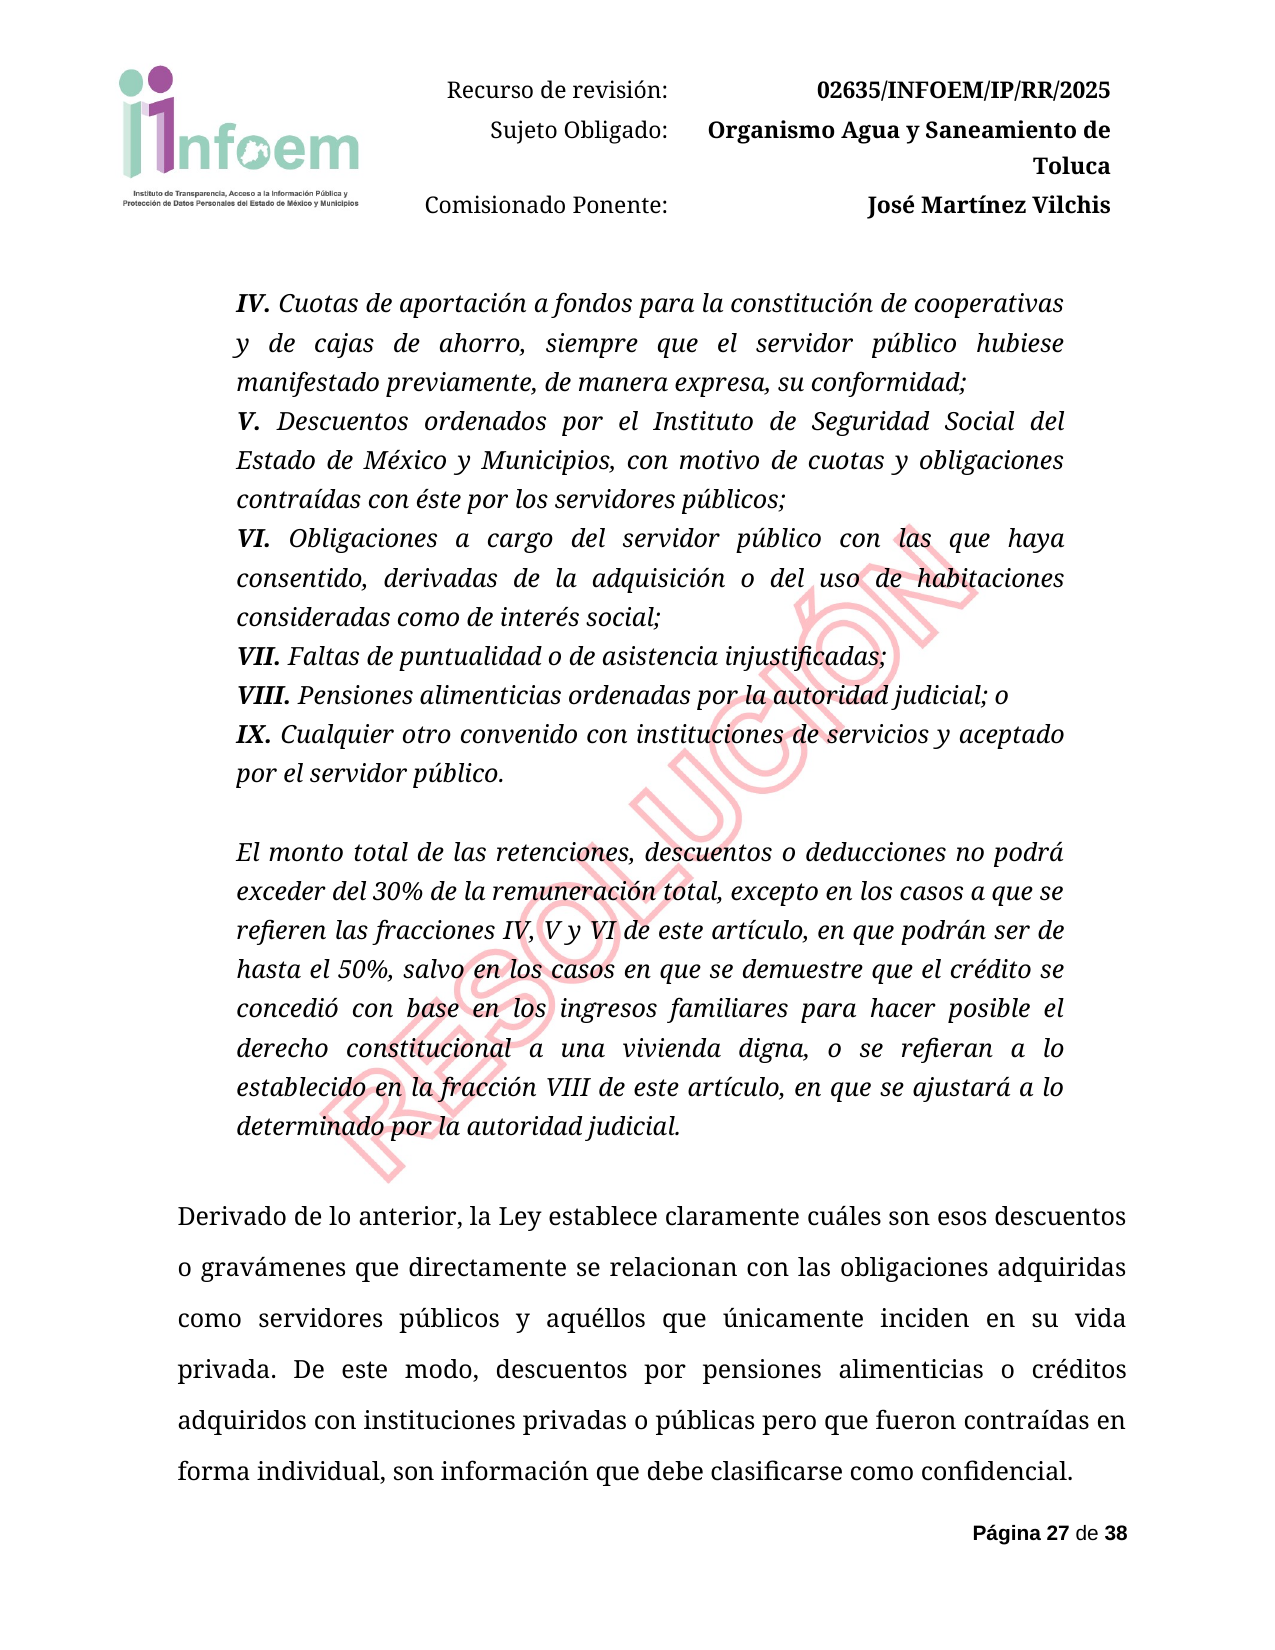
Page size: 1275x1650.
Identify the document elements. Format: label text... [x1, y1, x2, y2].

text Derivado de lo anterior, la Ley establece claramente cuáles son esos descuentos o gravámenes que directamente se relacionan con las obligaciones adquiridas como servidores públicos y aquéllos que únicamente inciden en su vida privada. De este modo, descuentos por pensiones alimenticias o créditos adquiridos con instituciones privadas o públicas pero que fueron contraídas en forma individual, son información que debe clasificarse como confidencial. [177, 1199, 1127, 1488]
text El monto total de las retenciones, descuentos o deducciones no podrá exceder del 30% de la remuneración total, excepto en los casos a que se refieren las fracciones IV, V y VI de este artículo, en que podrán ser de hasta el 50%, salvo en los casos en que se demuestre que el crédito se concedió con base en los ingresos familiares para hacer posible el derecho constitucional a una vivienda digna, o se refieran a lo establecido en la fracción VIII de este artículo, en que se ajustará a lo determinado por la autoridad judicial. [236, 834, 1068, 1143]
text IV. Cuotas de aportación a fondos para la constitución de cooperativas y de cajas de ahorro, siempre que el servidor público hubiese manifestado previamente, de manera expresa, su conformidad; [236, 286, 1068, 398]
text IX. Cualquier otro convenido con instituciones de servicios y aceptado por el servidor público. [236, 717, 1068, 790]
text VII. Faltas de puntualidad o de asistencia injustificadas; [236, 638, 1068, 673]
text VIII. Pensiones alimenticias ordenadas por la autoridad judicial; o [236, 678, 1068, 712]
text V. Descuentos ordenados por el Instituto de Seguridad Social del Estado de México y Municipios, con motivo de cuotas y obligaciones contraídas con éste por los servidores públicos; [236, 403, 1068, 516]
text VI. Obligaciones a cargo del servidor público con las que haya consentido, derivadas de la adquisición o del uso de habitaciones consideradas como de interés social; [236, 521, 1068, 633]
picture [0, 5, 1264, 1650]
